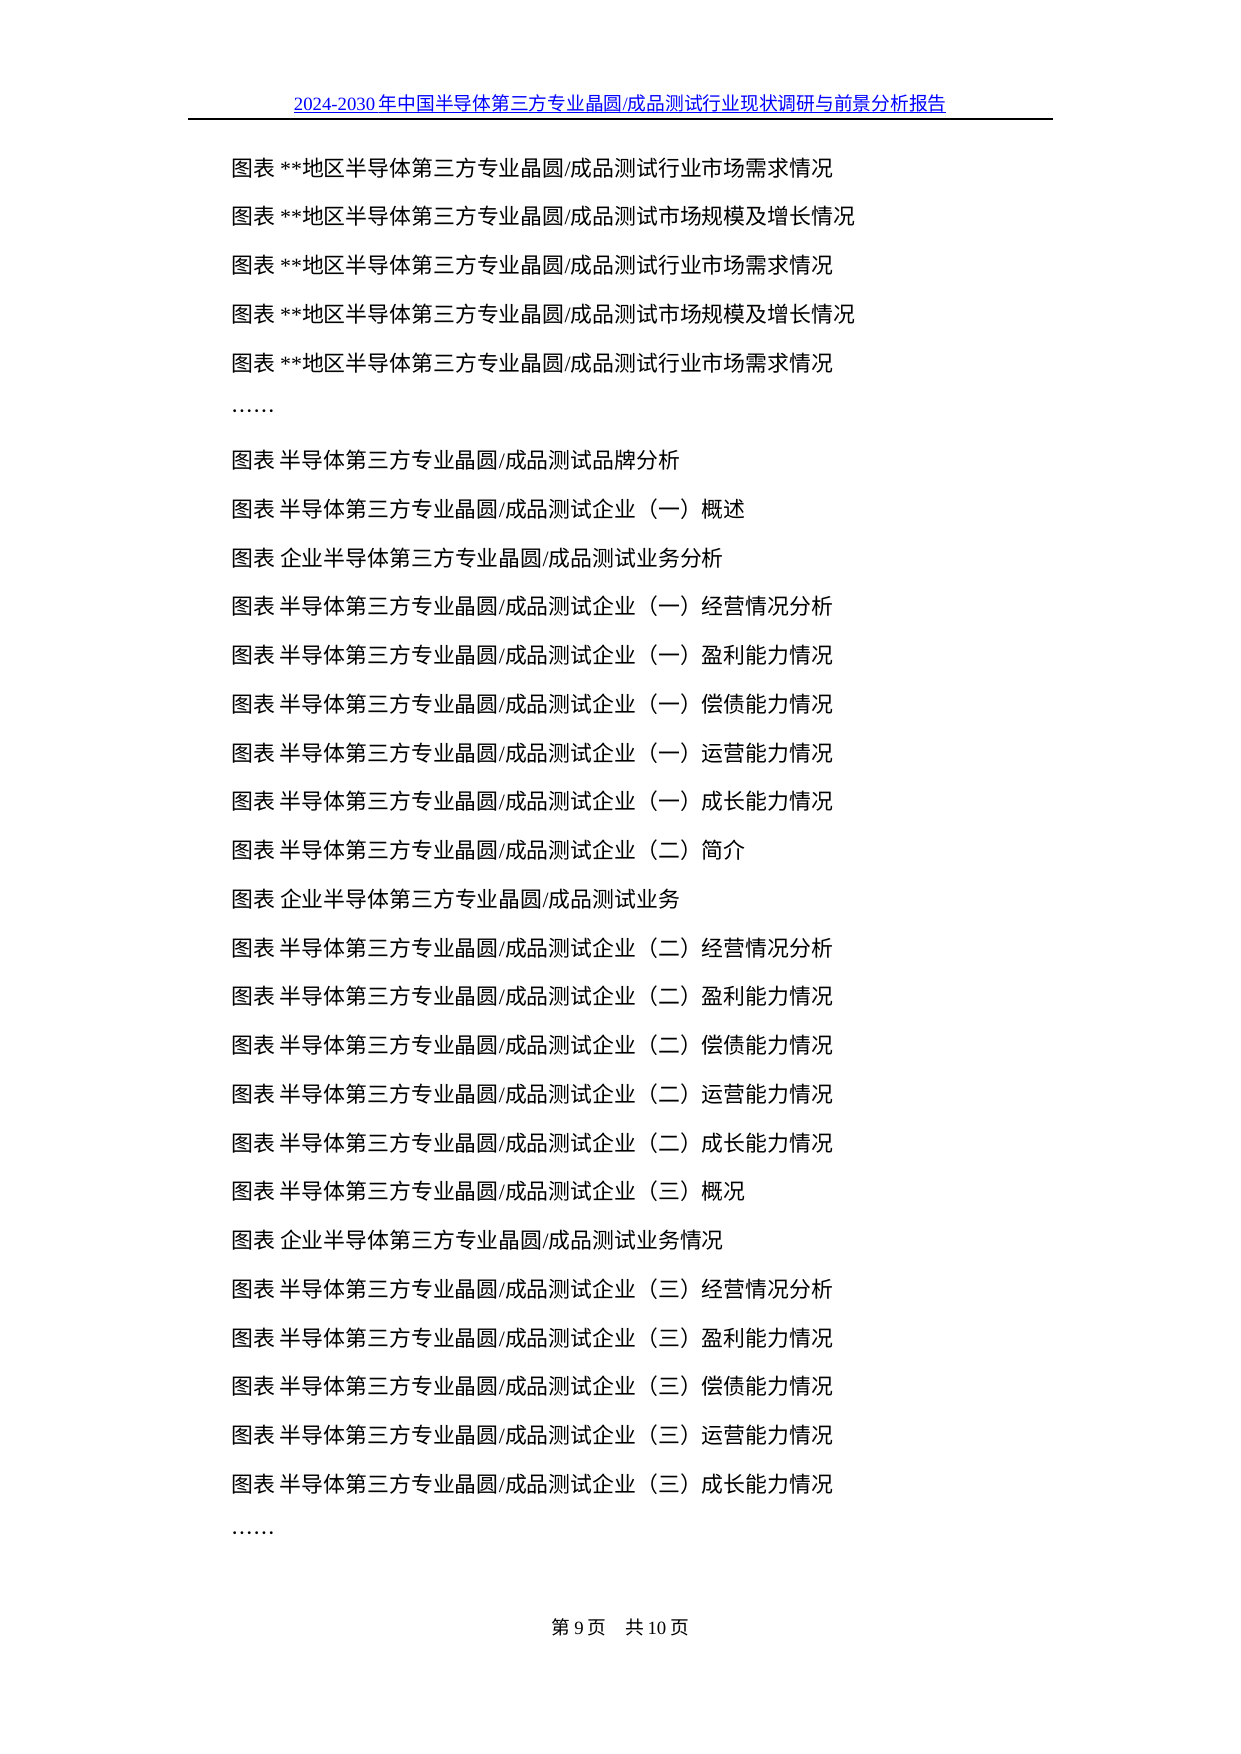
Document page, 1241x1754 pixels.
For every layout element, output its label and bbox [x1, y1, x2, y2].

text [187, 150, 1053, 1548]
